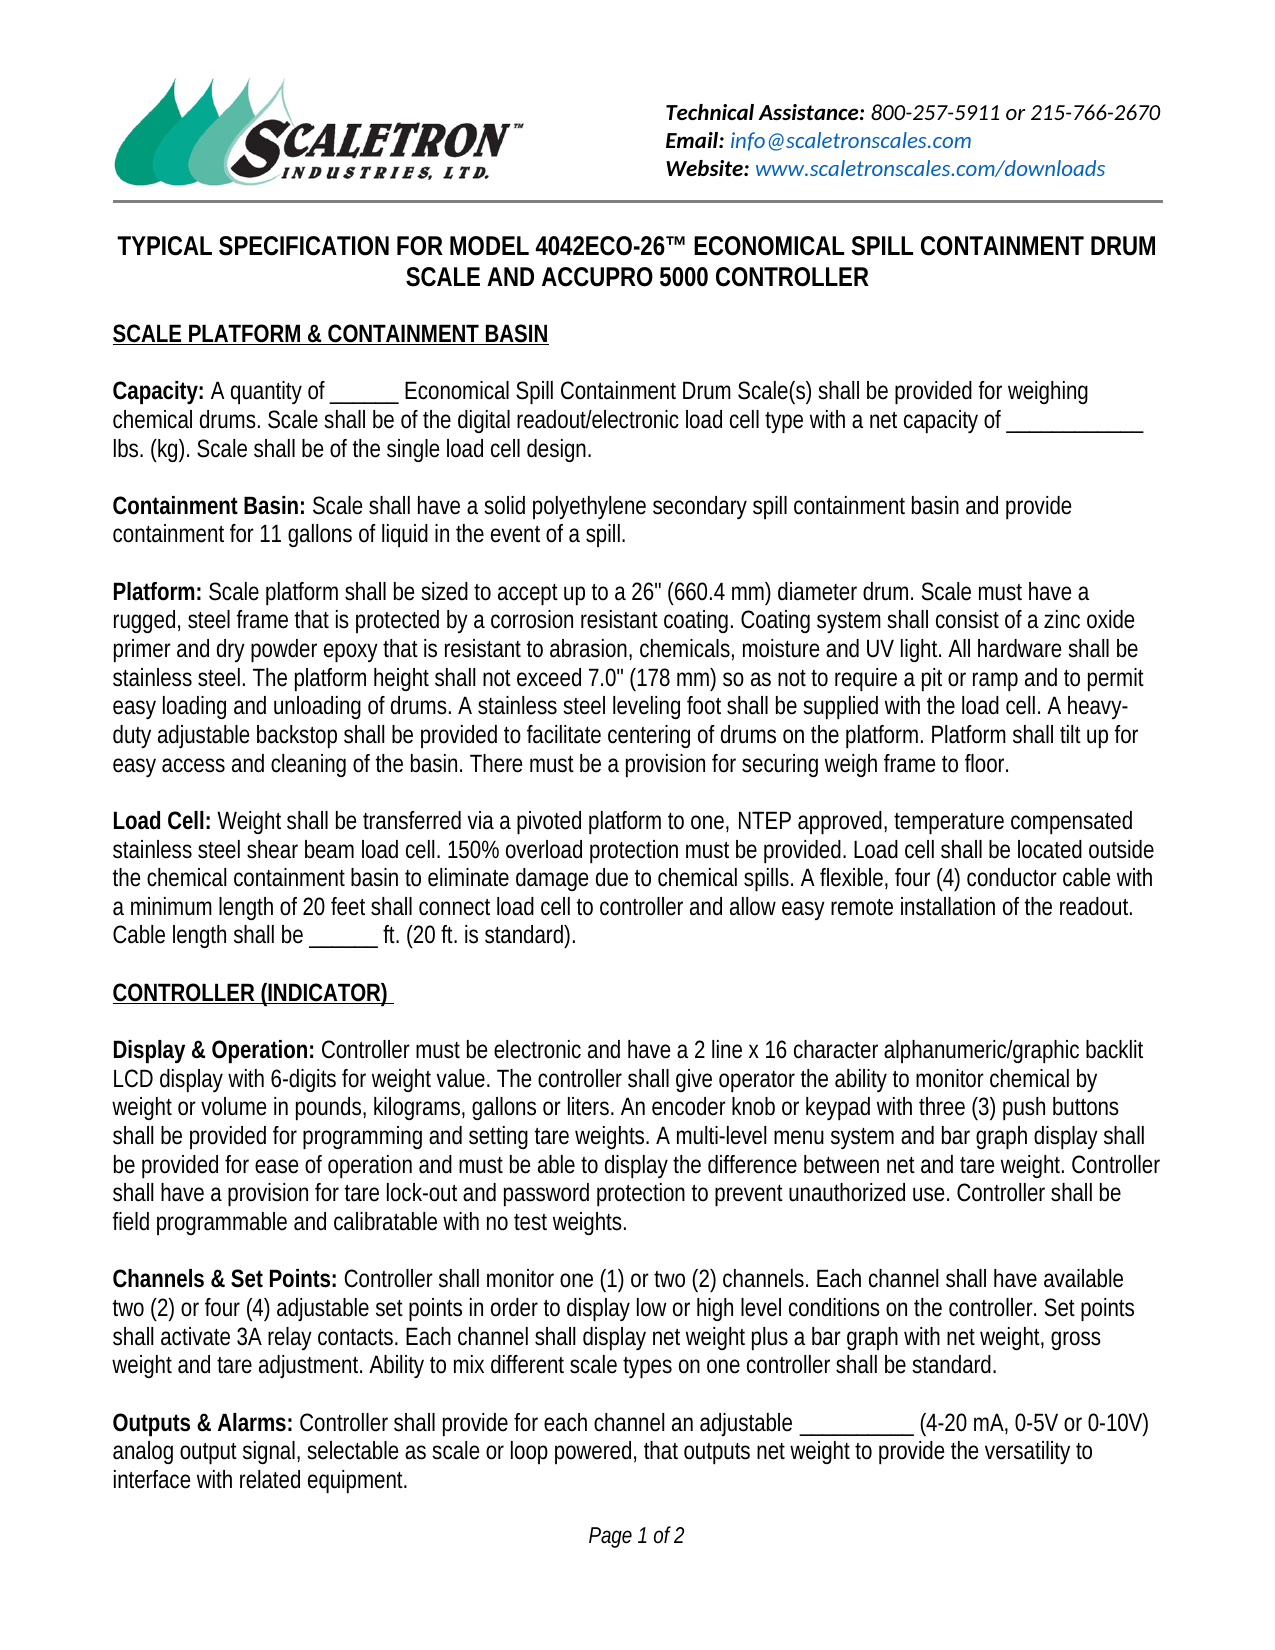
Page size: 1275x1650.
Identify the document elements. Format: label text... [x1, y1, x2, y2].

text Page 1 of 2 [112, 1522, 1162, 1548]
text Containment Basin: Scale shall have a solid polyethylene secondary spill containment basin and provide containment for 11 gallons of liquid in the event of a spill. [112, 491, 1162, 548]
text Capacity: A quantity of ______ Economical Spill Containment Drum Scale(s) shall be provided for weighing chemical drums. Scale shall be of the digital readout/electronic load cell type with a net capacity of ____________ lbs. (kg). Scale shall be of the single load cell design. [112, 376, 1162, 462]
text Platform: Scale platform shall be sized to accept up to a 26" (660.4 mm) diameter drum. Scale must have a rugged, steel frame that is protected by a corrosion resistant coating. Coating system shall consist of a zinc oxide primer and dry powder epoxy that is resistant to abrasion, chemicals, moisture and UV light. All hardware shall be stainless steel. The platform height shall not exceed 7.0" (178 mm) so as not to require a pit or ramp and to permit easy loading and unloading of drums. A stainless steel leveling foot shall be supplied with the load cell. A heavy-duty adjustable backstop shall be provided to facilitate centering of drums on the platform. Platform shall tilt up for easy access and cleaning of the basin. There must be a provision for securing weigh frame to floor. [112, 577, 1162, 777]
text Outputs & Alarms: Controller shall provide for each channel an adjustable __________ (4-20 mA, 0-5V or 0-10V) analog output signal, selectable as scale or loop powered, that outputs net weight to provide the versatility to interface with related equipment. [112, 1407, 1162, 1493]
picture [112, 75, 525, 188]
text Channels & Set Points: Controller shall monitor one (1) or two (2) channels. Each channel shall have available two (2) or four (4) adjustable set points in order to display low or high level conditions on the controller. Set points shall activate 3A relay contacts. Each channel shall display net weight plus a bar graph with net weight, gross weight and tare adjustment. Ability to mix different scale types on one controller shall be standard. [112, 1264, 1162, 1379]
text Load Cell: Weight shall be transferred via a pivoted platform to one, NTEP approved, temperature compensated stainless steel shear beam load cell. 150% overload protection must be provided. Load cell shall be located outside the chemical containment basin to eliminate damage due to chemical spills. A flexible, four (4) conductor cable with a minimum length of 20 feet shall connect load cell to controller and allow easy remote installation of the readout. Cable length shall be ______ ft. (20 ft. is standard). [112, 806, 1162, 949]
text TYPICAL SPECIFICATION FOR MODEL 4042ECO-26™ ECONOMICAL SPILL CONTAINMENT DRUM SCALE AND ACCUPRO 5000 CONTROLLER [112, 231, 1162, 293]
text CONTROLLER (INDICATOR) [112, 978, 1162, 1006]
text SCALE PLATFORM & CONTAINMENT BASIN [112, 319, 1162, 348]
text Display & Operation: Controller must be electronic and have a 2 line x 16 character alphanumeric/graphic backlit LCD display with 6-digits for weight value. The controller shall give operator the ability to monitor chemical by weight or volume in pounds, kilograms, gallons or liters. An encoder knob or keypad with three (3) push buttons shall be provided for programming and setting tare weights. A multi-level menu system and bar graph display shall be provided for ease of operation and must be able to display the difference between net and tare weight. Controller shall have a provision for tare lock-out and password protection to prevent unauthorized use. Controller shall be field programmable and calibratable with no test weights. [112, 1035, 1162, 1236]
